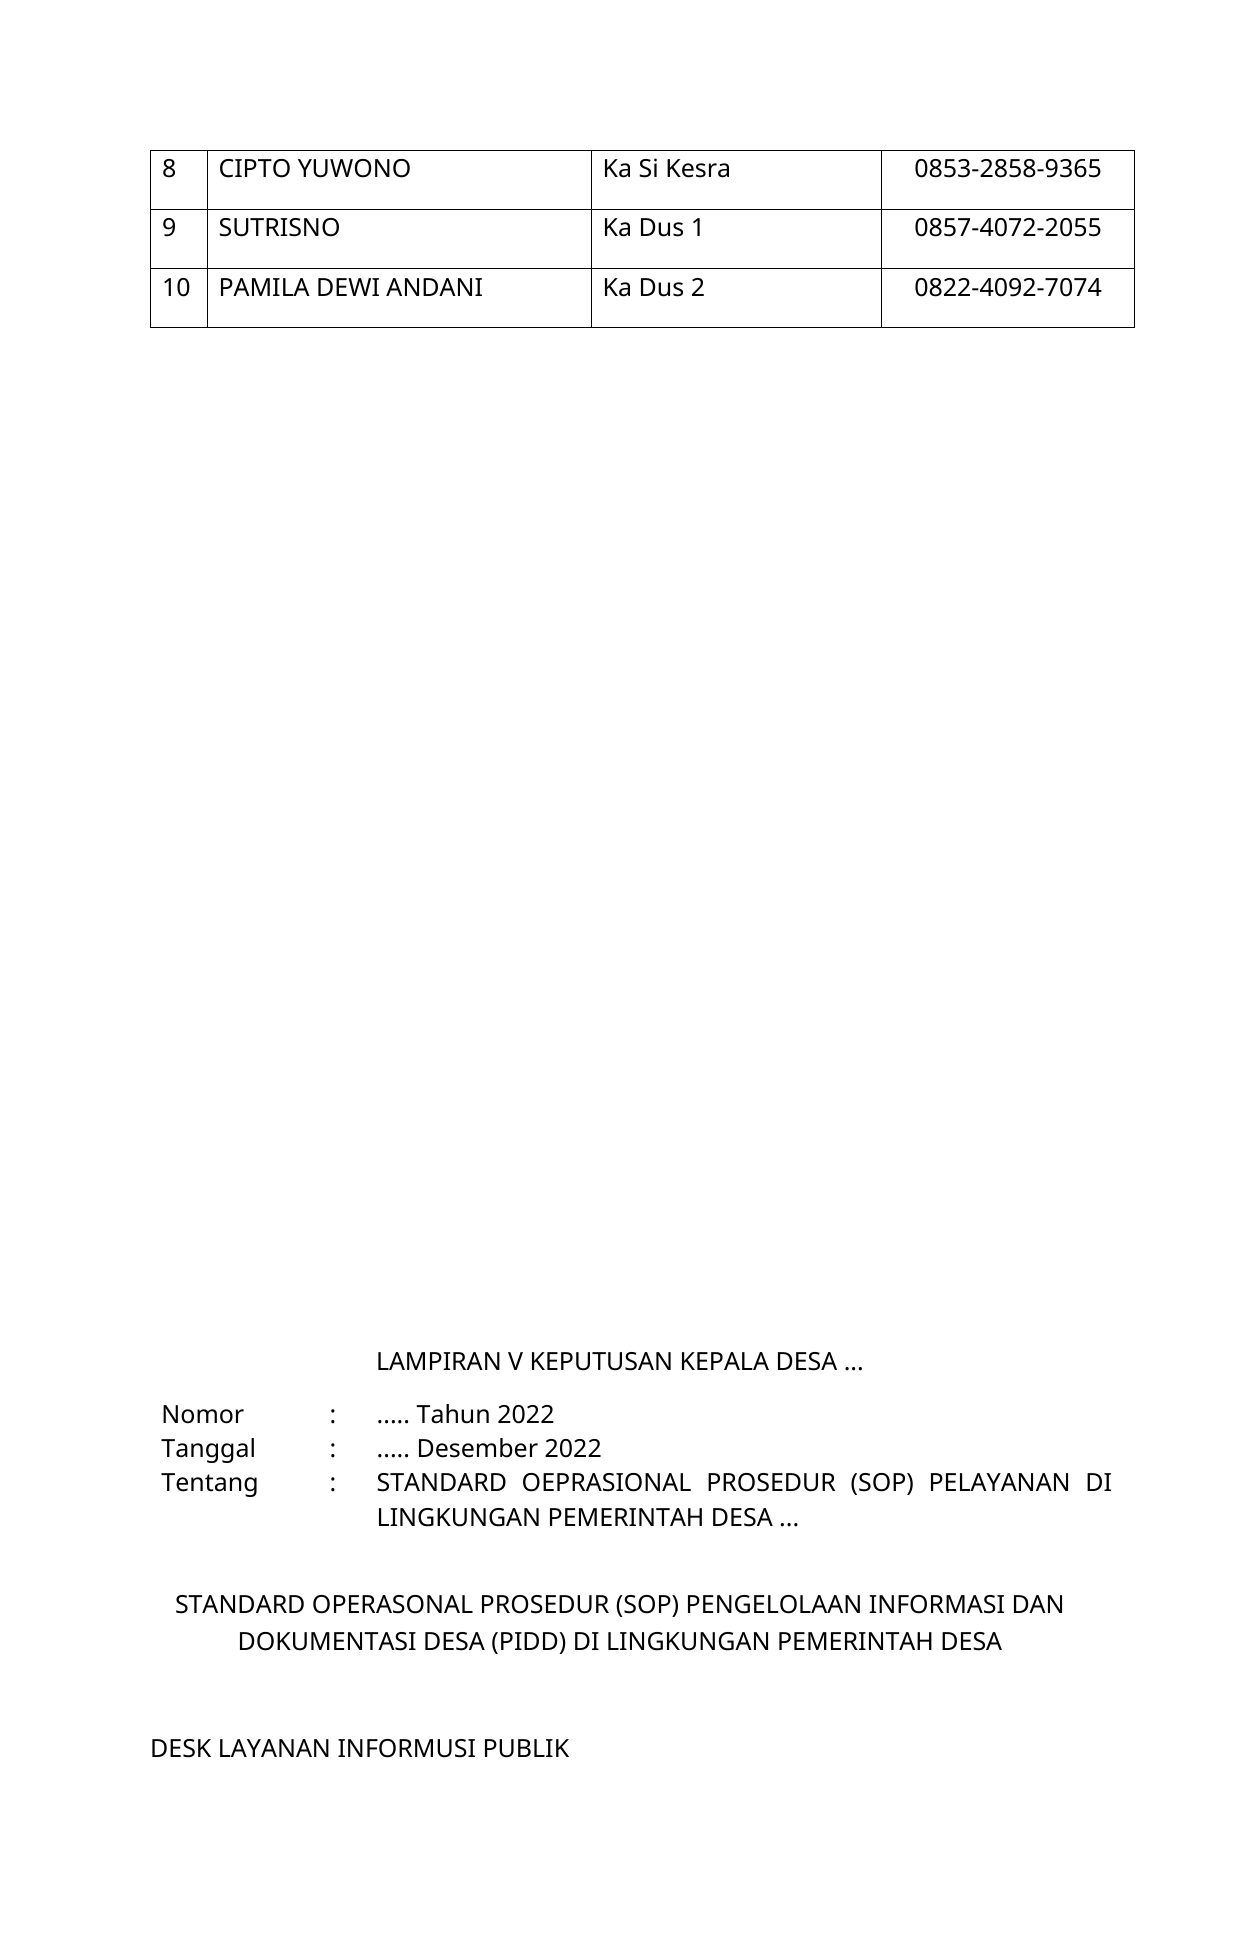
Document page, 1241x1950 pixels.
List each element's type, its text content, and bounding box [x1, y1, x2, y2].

table_cell : [318, 1465, 365, 1533]
table_header : [318, 1397, 365, 1431]
table_cell Tanggal [150, 1431, 318, 1465]
table_cell PAMILA DEWI ANDANI [208, 269, 591, 327]
table_cell ..... Desember 2022 [365, 1431, 1124, 1465]
table_header Nomor [150, 1397, 318, 1431]
table_cell Ka Si Kesra [592, 151, 881, 209]
table_cell Ka Dus 1 [592, 210, 881, 268]
table_cell Tentang [150, 1465, 318, 1533]
table_cell 0853-2858-9365 [882, 151, 1134, 209]
table_cell 10 [151, 269, 207, 327]
text DESK LAYANAN INFORMUSI PUBLIK [150, 1730, 1090, 1764]
table_cell CIPTO YUWONO [208, 151, 591, 209]
table_cell 8 [151, 151, 207, 209]
table_cell SUTRISNO [208, 210, 591, 268]
table_header ..... Tahun 2022 [365, 1397, 1124, 1431]
table_cell STANDARD OEPRASIONAL PROSEDUR (SOP) PELAYANAN DI LINGKUNGAN PEMERINTAH DESA ... [365, 1465, 1124, 1533]
table_cell Ka Dus 2 [592, 269, 881, 327]
text LAMPIRAN V KEPUTUSAN KEPALA DESA ... [150, 1343, 1090, 1378]
table_cell 0857-4072-2055 [882, 210, 1134, 268]
table_cell 9 [151, 210, 207, 268]
table_cell : [318, 1431, 365, 1465]
text STANDARD OPERASONAL PROSEDUR (SOP) PENGELOLAAN INFORMASI DAN DOKUMENTASI DESA (PIDD) DI LINGKUNGAN PEMERINTAH DESA [150, 1587, 1090, 1657]
table_cell 0822-4092-7074 [882, 269, 1134, 327]
